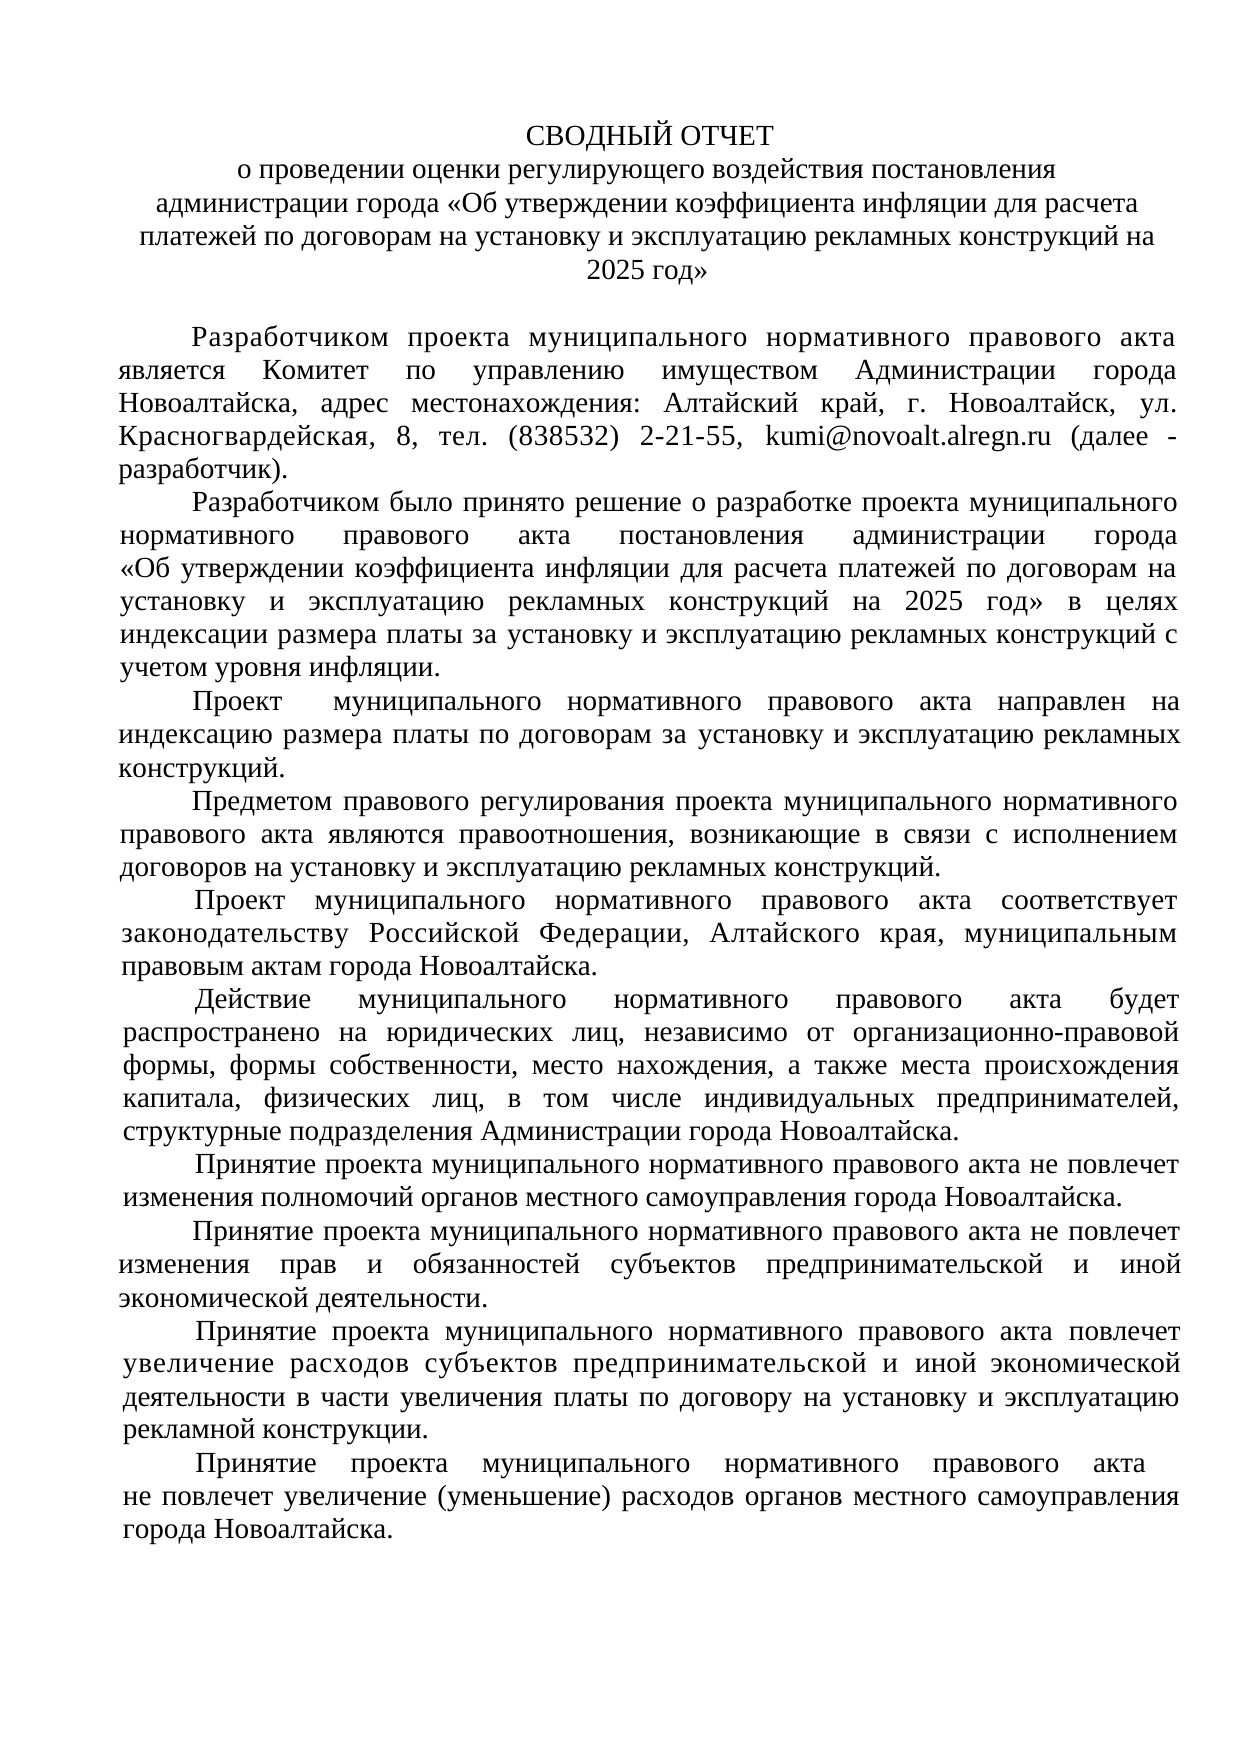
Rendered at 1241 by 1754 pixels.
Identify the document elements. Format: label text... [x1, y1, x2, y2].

text Проект муниципального нормативного правового акта соответствует законодательству Российской Федерации, Алтайского края, муниципальным правовым актам города Новоалтайска. [121, 883, 1179, 982]
text Предметом правового регулирования проекта муниципального нормативного правового акта являются правоотношения, возникающие в связи с исполнением договоров на установку и эксплуатацию рекламных конструкций. [119, 784, 1178, 883]
text Принятие проекта муниципального нормативного правового акта не повлечет изменения полномочий органов местного самоуправления города Новоалтайска. [123, 1147, 1180, 1213]
text Разработчиком было принято решение о разработке проекта муниципального нормативного правового акта постановления администрации города «Об утверждении коэффициента инфляции для расчета платежей по договорам на установку и эксплуатацию рекламных конструкций на 2025 год» в целях индексации размера платы за установку и эксплуатацию рекламных конструкций с учетом уровня инфляции. [119, 485, 1178, 683]
text Проект муниципального нормативного правового акта направлен на индексацию размера платы по договорам за установку и эксплуатацию рекламных конструкций. [118, 683, 1181, 784]
text Действие муниципального нормативного правового акта будет распространено на юридических лиц, независимо от организационно-правовой формы, формы собственности, место нахождения, а также места происхождения капитала, физических лиц, в том числе индивидуальных предпринимателей, структурные подразделения Администрации города Новоалтайска.. [123, 982, 1180, 1147]
text Разработчиком проекта муниципального нормативного правового акта является Комитет по управлению имуществом Администрации города Новоалтайска, адрес местонахождения: Алтайский край, г. Новоалтайск, ул. Красногвардейская, 8, тел. (838532) 2-21-55, kumi@novoalt.alregn.ru (далее - разработчик). [118, 320, 1177, 485]
text Принятие проекта муниципального нормативного правового акта не повлечет изменения прав и обязанностей субъектов предпринимательской и иной экономической деятельности. [118, 1213, 1181, 1313]
text о проведении оценки регулирующего воздействия постановления [118, 152, 1175, 185]
text Принятие проекта муниципального нормативного правового акта повлечет увеличение расходов субъектов предпринимательской и иной экономической деятельности в части увеличения платы по договору на установку и эксплуатацию рекламной конструкции. [123, 1313, 1181, 1446]
text администрации города «Об утверждении коэффициента инфляции для расчета платежей по договорам на установку и эксплуатацию рекламных конструкций на 2025 год» [118, 185, 1176, 286]
text СВОДНЫЙ ОТЧЕТ [118, 118, 1181, 152]
text Принятие проекта муниципального нормативного правового акта не повлечет увеличение (уменьшение) расходов органов местного самоуправления города Новоалтайска. [123, 1446, 1181, 1545]
